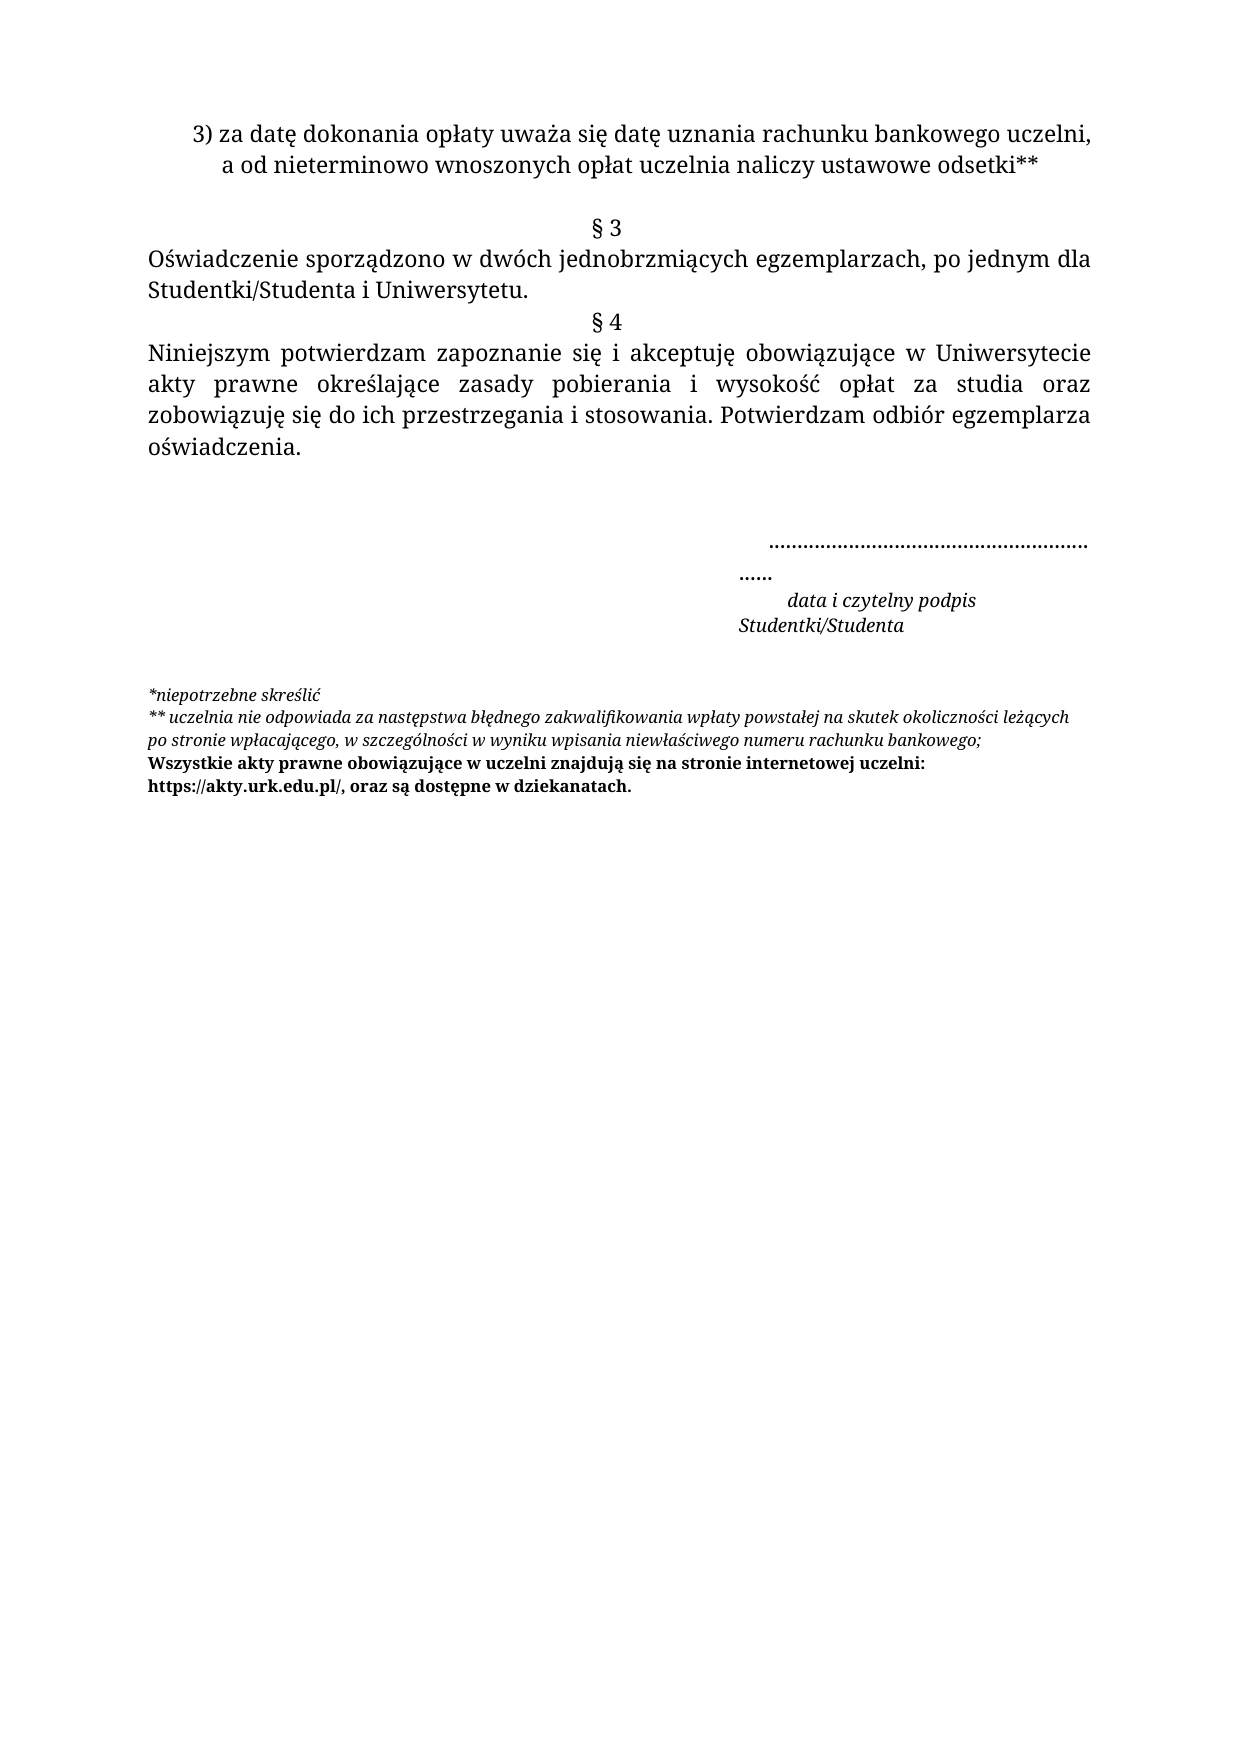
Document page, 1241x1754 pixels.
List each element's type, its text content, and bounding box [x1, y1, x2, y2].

text ** uczelnia nie odpowiada za następstwa błędnego zakwalifikowania wpłaty powstałej na skutek okoliczności leżących po stronie wpłacającego, w szczególności w wyniku wpisania niewłaściwego numeru rachunku bankowego; [148, 706, 1093, 752]
text Niniejszym potwierdzam zapoznanie się i akceptuję obowiązujące w Uniwersytecie akty prawne określające zasady pobierania i wysokość opłat za studia oraz zobowiązuję się do ich przestrzegania i stosowania. Potwierdzam odbiór egzemplarza oświadczenia. [148, 337, 1093, 462]
text *niepotrzebne skreślić [148, 683, 1093, 706]
text § 4 [517, 306, 1093, 337]
text § 3 [517, 212, 1093, 243]
text 3) za datę dokonania opłaty uważa się datę uznania rachunku bankowego uczelni, a od nieterminowo wnoszonych opłat uczelnia naliczy ustawowe odsetki** [192, 118, 1093, 181]
text .............................................................. [738, 524, 1093, 587]
text Oświadczenie sporządzono w dwóch jednobrzmiących egzemplarzach, po jednym dla Studentki/Studenta i Uniwersytetu. [148, 243, 1093, 306]
text Wszystkie akty prawne obowiązujące w uczelni znajdują się na stronie internetowej uczelni: https://akty.urk.edu.pl/, oraz są dostępne w dziekanatach. [148, 752, 1093, 797]
text data i czytelny podpis Studentki/Studenta [738, 587, 1093, 638]
